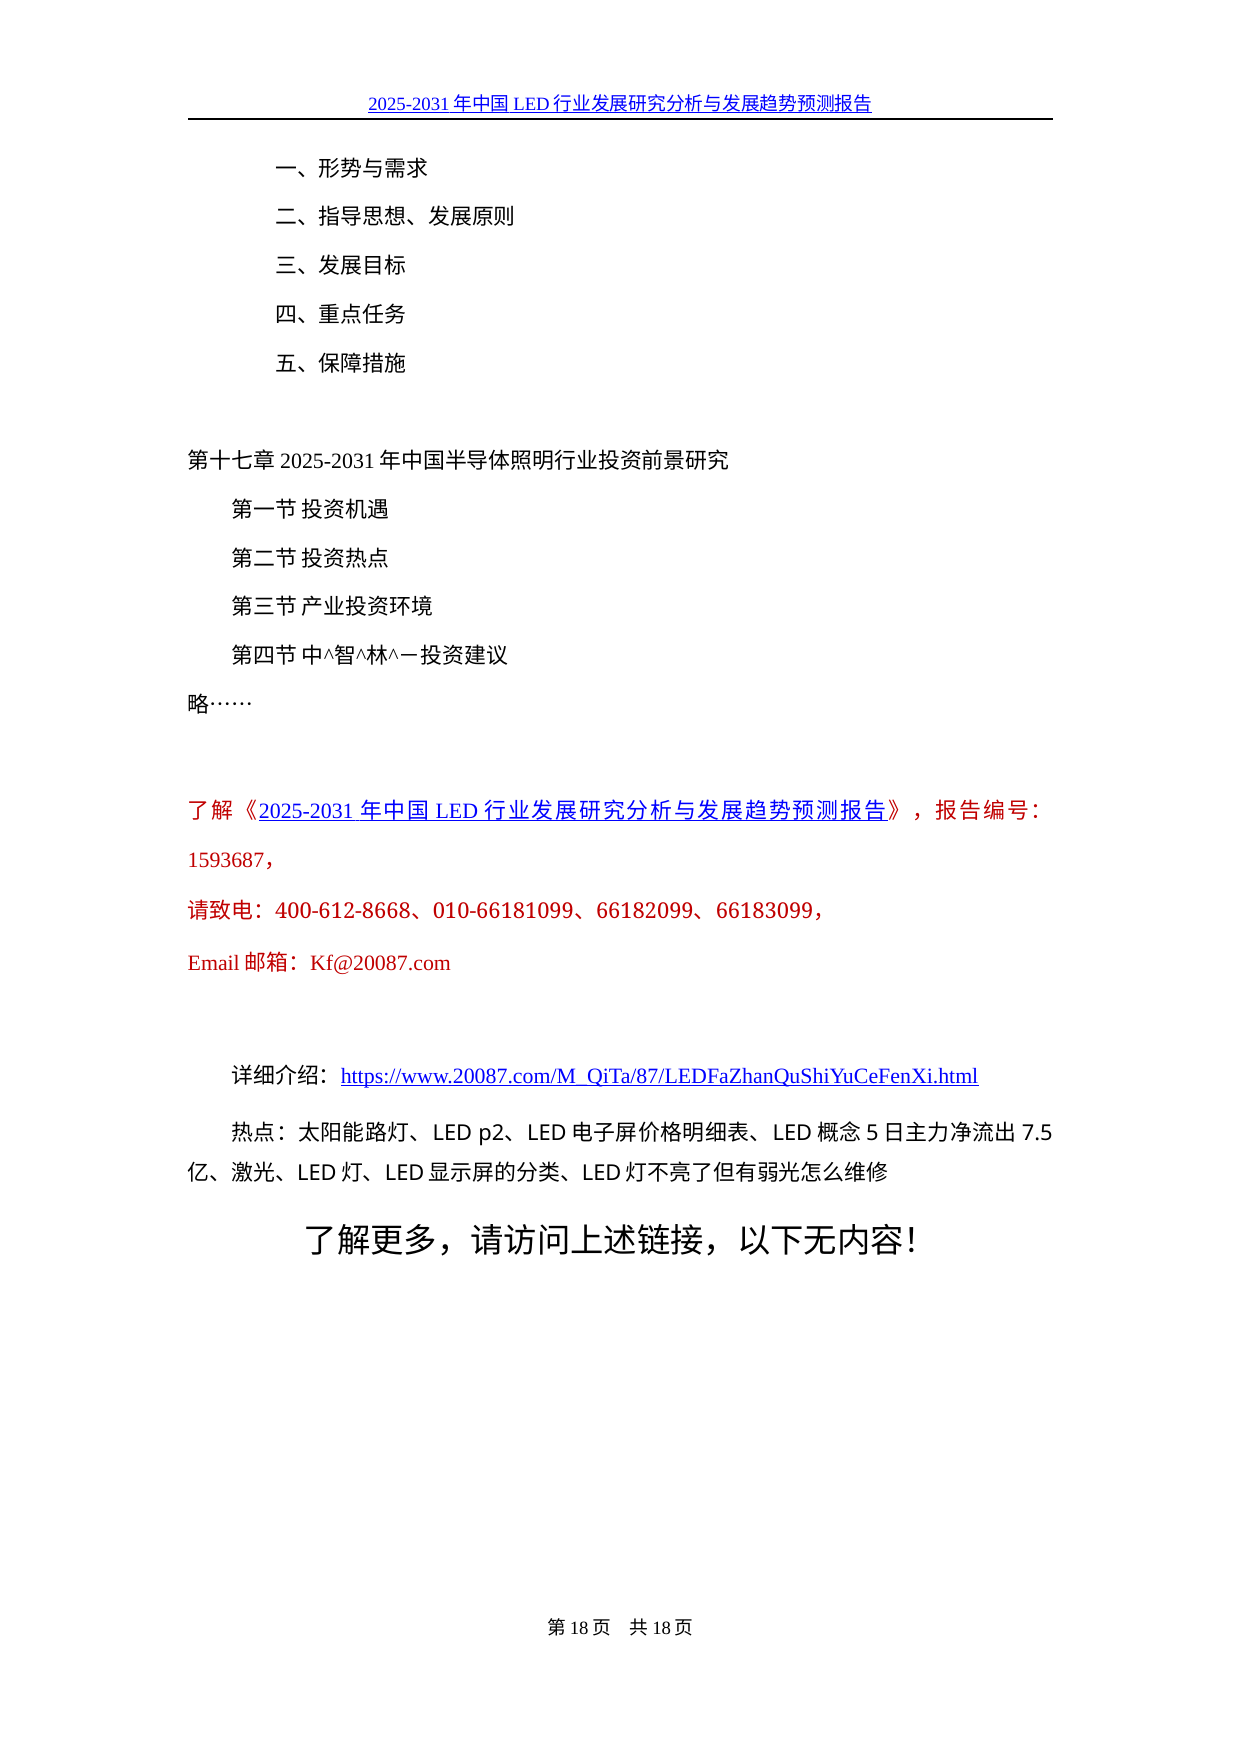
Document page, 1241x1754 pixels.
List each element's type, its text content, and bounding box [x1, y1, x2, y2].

title 了解更多，请访问上述链接，以下无内容！ [187, 1205, 1053, 1270]
text 热点：太阳能路灯、LED p2、LED电子屏价格明细表、LED概念5日主力净流出7.5亿、激光、LED灯、LED显示屏的分类、LED灯不亮了但有弱光怎么维修 [187, 1114, 1053, 1187]
text 详细介绍：https://www.20087.com/M_QiTa/87/LEDFaZhanQuShiYuCeFenXi.html [187, 1058, 1053, 1090]
text Email邮箱：Kf@20087.com [187, 945, 1053, 977]
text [187, 150, 1053, 719]
text 了解《2025-2031年中国LED行业发展研究分析与发展趋势预测报告》，报告编号：1593687， [187, 793, 1053, 874]
text 请致电：400-612-8668、010-66181099、66182099、66183099， [187, 893, 1053, 926]
